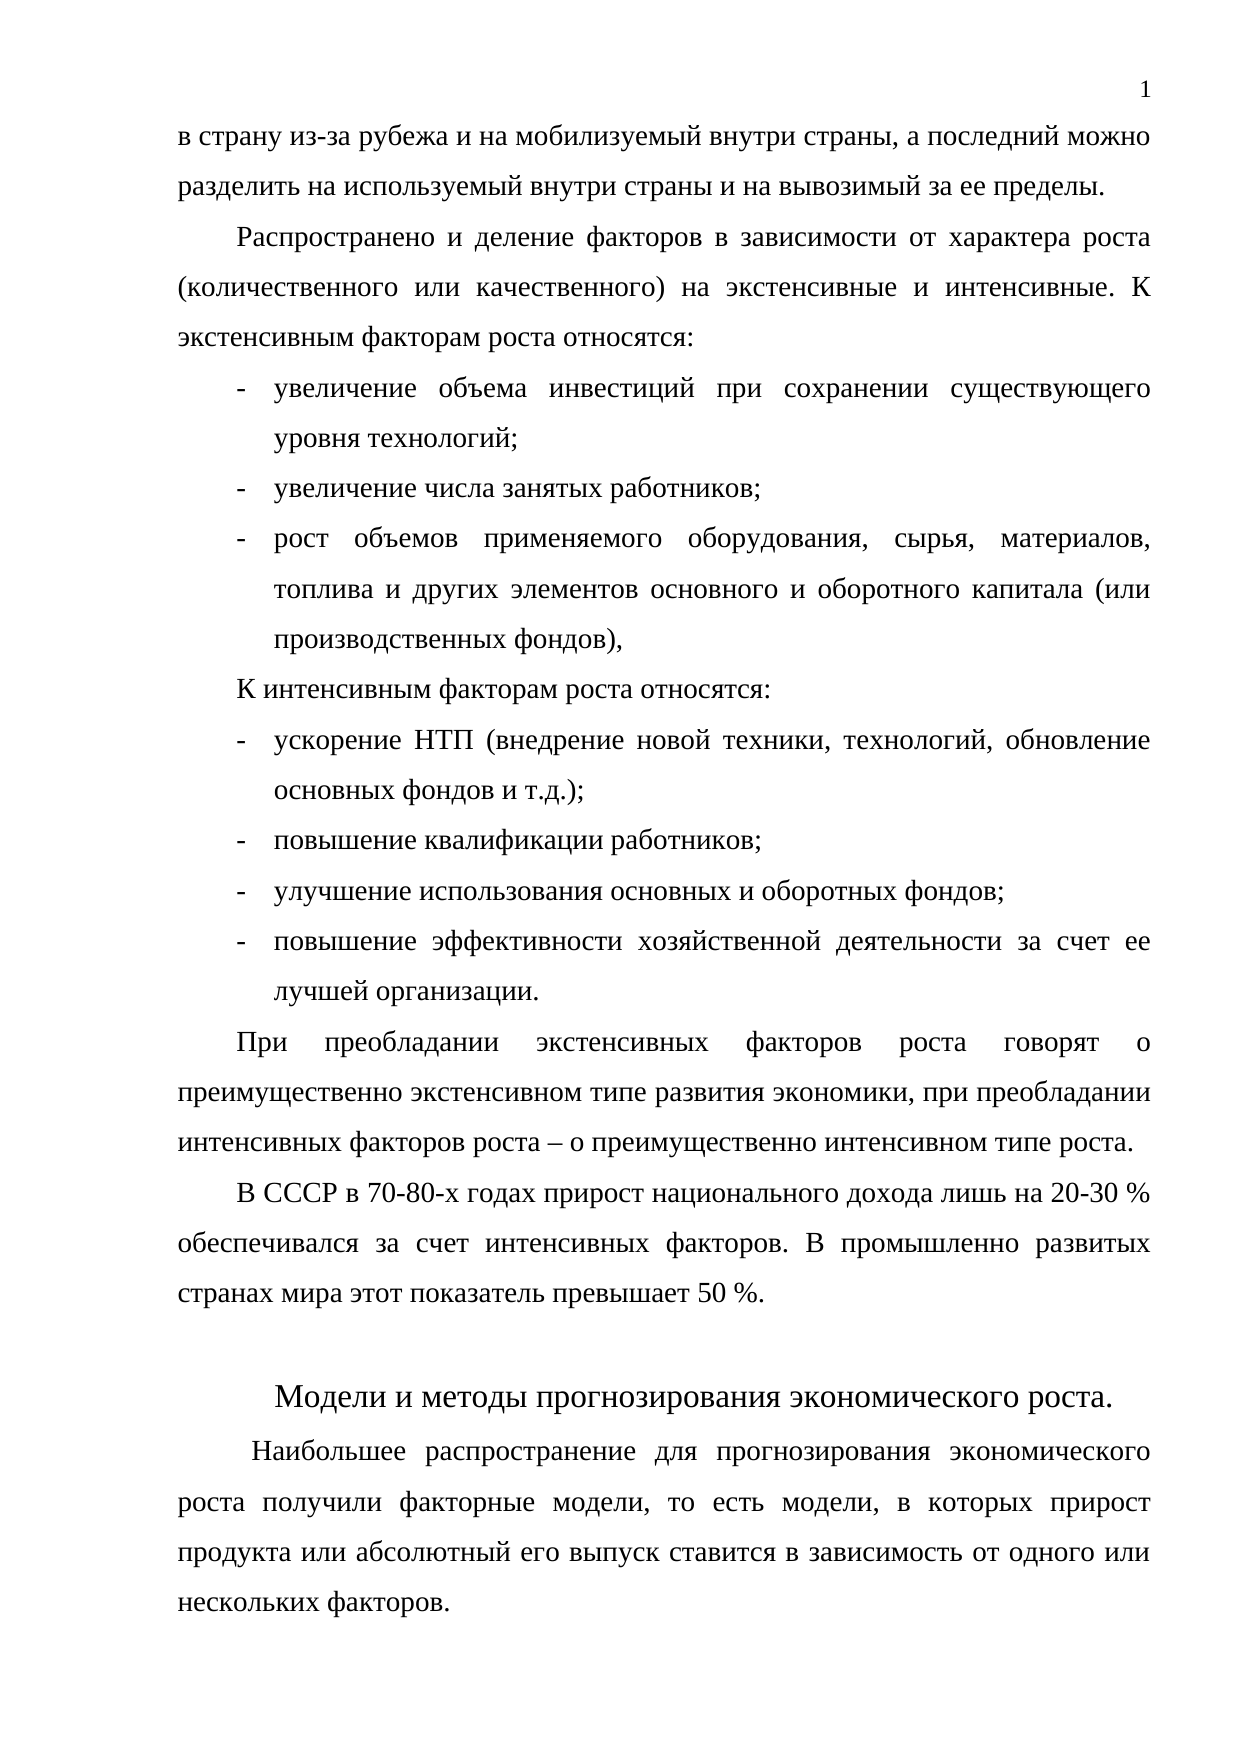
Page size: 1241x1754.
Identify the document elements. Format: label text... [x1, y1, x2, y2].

list увеличение числа занятых работников; [236, 470, 1152, 504]
text Модели и методы прогнозирования экономического роста. [177, 1376, 1152, 1414]
text В СССР в 70-80-х годах прирост национального дохода лишь на 20-30 % обеспечивался за счет интенсивных факторов. В промышленно развитых странах мира этот показатель превышает 50 %. [177, 1175, 1152, 1309]
list повышение квалификации работников; [236, 822, 1152, 856]
list повышение эффективности хозяйственной деятельности за счет ее лучшей организации. [236, 923, 1152, 1007]
text При преобладании экстенсивных факторов роста говорят о преимущественно экстенсивном типе развития экономики, при преобладании интенсивных факторов роста – о преимущественно интенсивном типе роста. [177, 1024, 1152, 1158]
list рост объемов применяемого оборудования, сырья, материалов, топлива и других элементов основного и оборотного капитала (или производственных фондов), [236, 521, 1152, 655]
list ускорение НТП (внедрение новой техники, технологий, обновление основных фондов и т.д.); [236, 722, 1152, 806]
text Наибольшее распространение для прогнозирования экономического роста получили факторные модели, то есть модели, в которых прирост продукта или абсолютный его выпуск ставится в зависимость от одного или нескольких факторов. [177, 1433, 1152, 1618]
text К интенсивным факторам роста относятся: [177, 672, 1152, 705]
text Распространено и деление факторов в зависимости от характера роста (количественного или качественного) на экстенсивные и интенсивные. К экстенсивным факторам роста относятся: [177, 219, 1152, 353]
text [177, 118, 1152, 202]
list улучшение использования основных и оборотных фондов; [236, 873, 1152, 906]
list увеличение объема инвестиций при сохранении существующего уровня технологий; [236, 370, 1152, 453]
